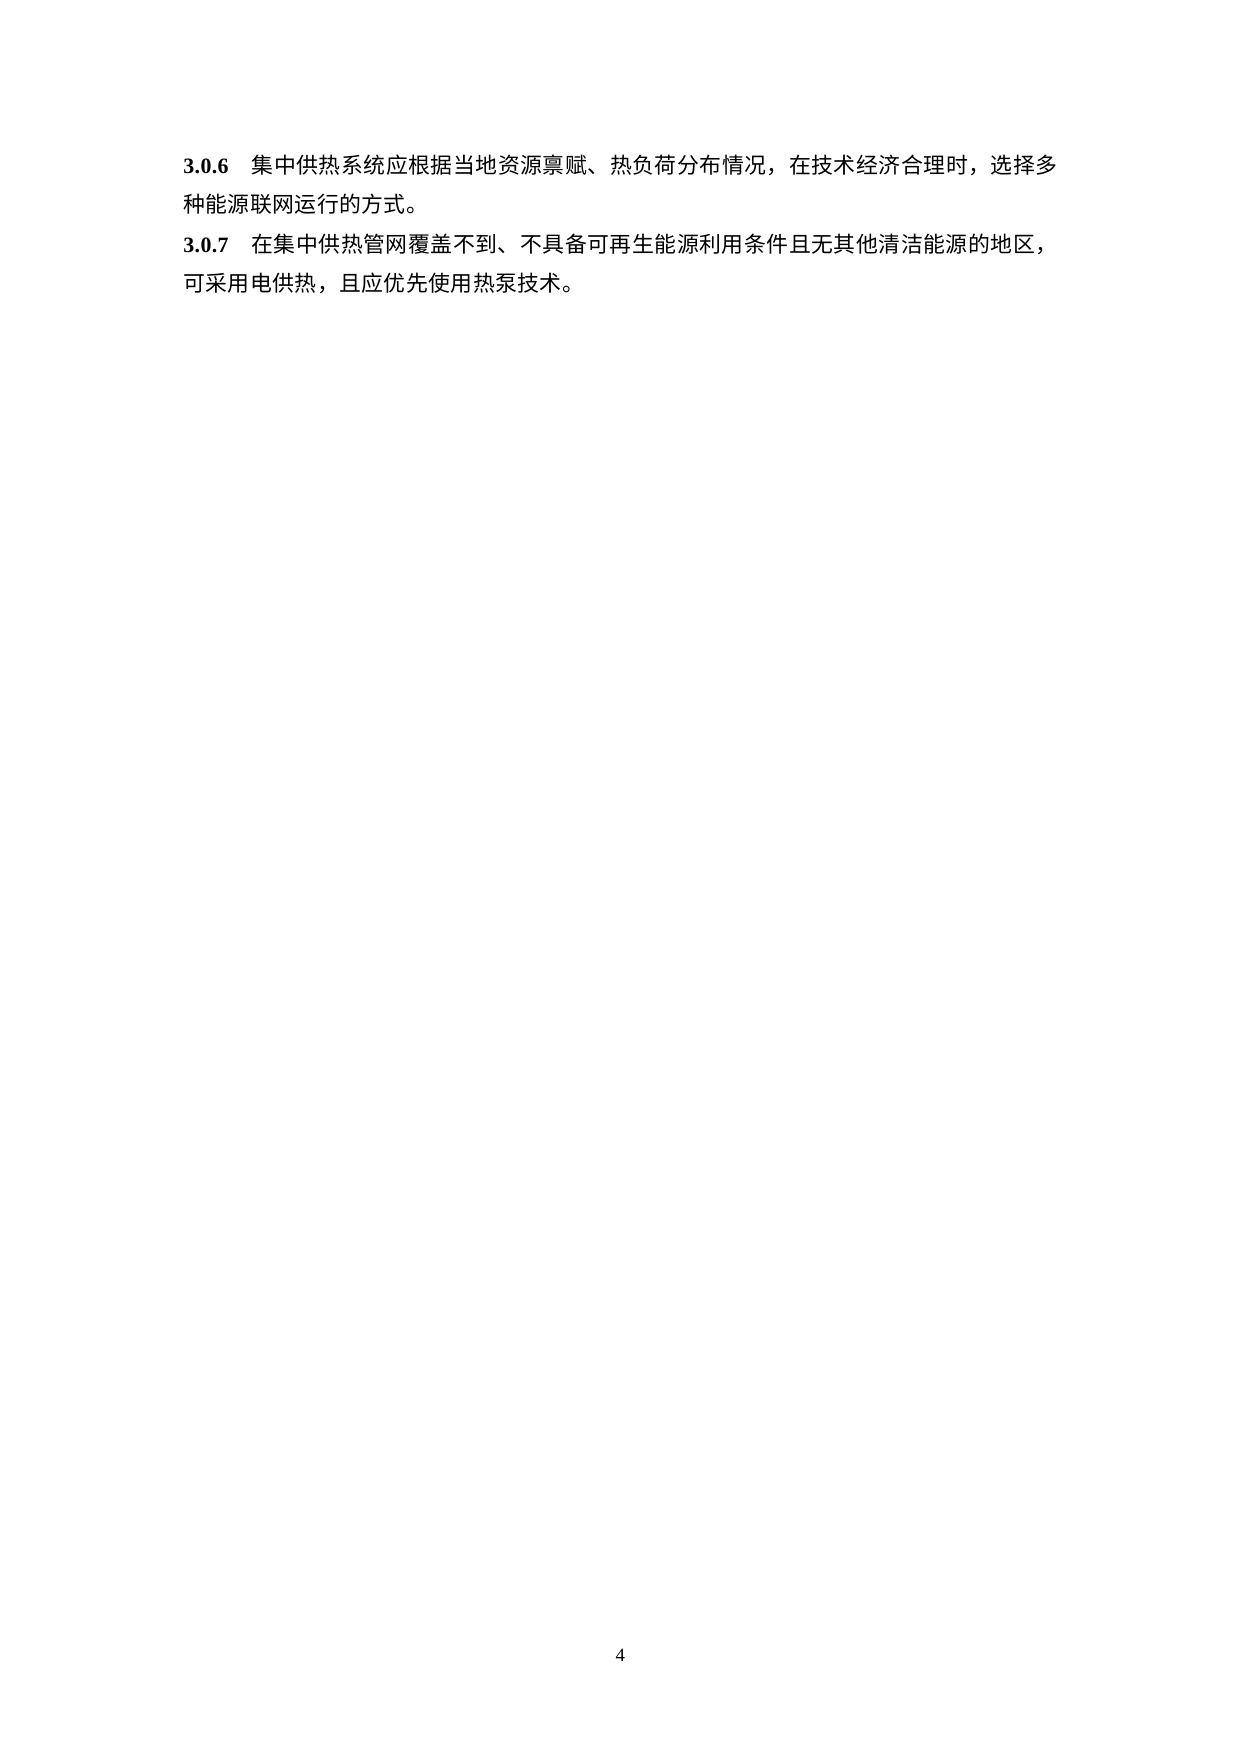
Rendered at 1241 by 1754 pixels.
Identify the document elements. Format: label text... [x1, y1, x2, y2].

text 3.0.7 在集中供热管网覆盖不到、不具备可再生能源利用条件且无其他清洁能源的地区，可采用电供热，且应优先使用热泵技术。 [183, 227, 1057, 298]
text 3.0.6 集中供热系统应根据当地资源禀赋、热负荷分布情况，在技术经济合理时，选择多种能源联网运行的方式。 [183, 148, 1057, 219]
